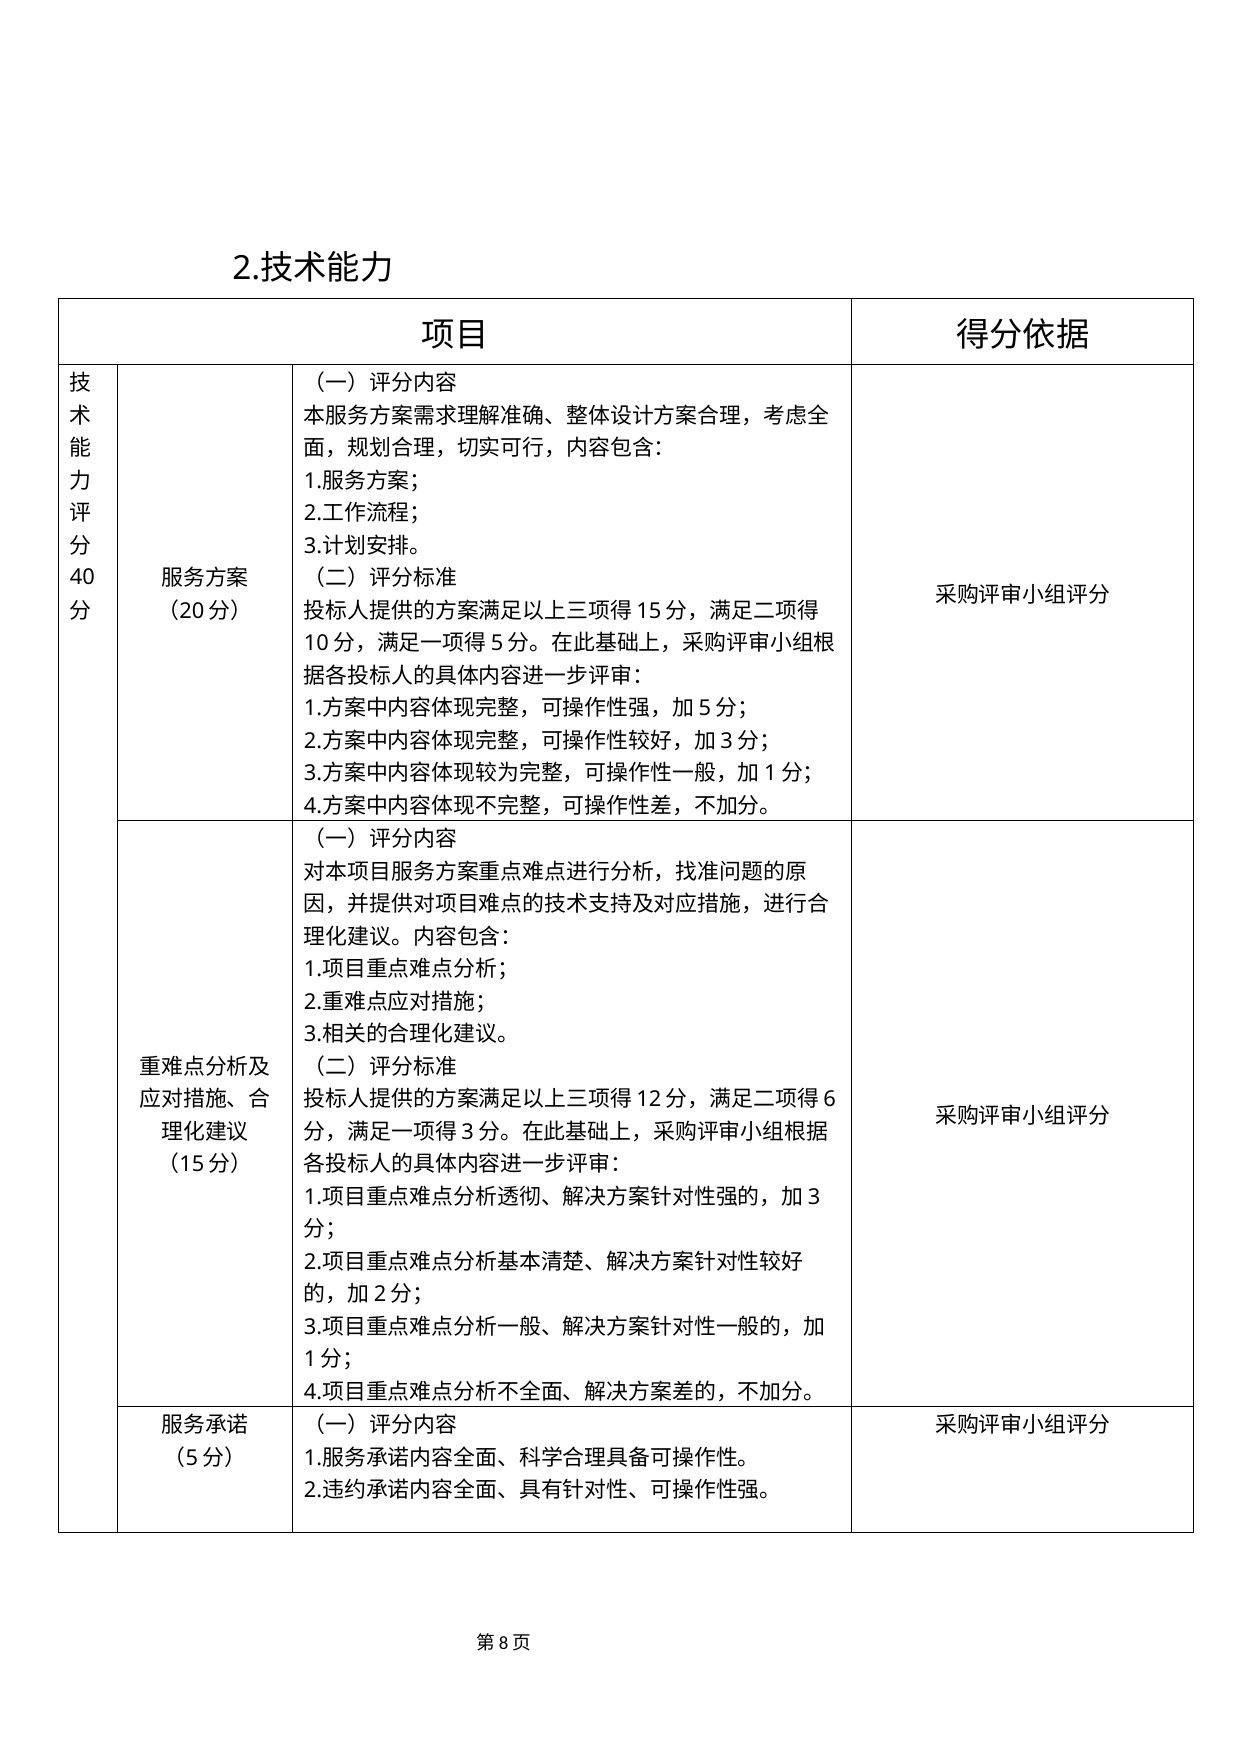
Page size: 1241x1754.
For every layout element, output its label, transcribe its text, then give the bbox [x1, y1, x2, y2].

table_cell （一）评分内容 对本项目服务方案重点难点进行分析，找准问题的原因，并提供对项目难点的技术支持及对应措施，进行合理化建议。内容包含： 1.项目重点难点分析； 2.重难点应对措施； 3.相关的合理化建议。 （二）评分标准 投标人提供的方案满足以上三项得12分，满足二项得6分，满足一项得3分。在此基础上，采购评审小组根据各投标人的具体内容进一步评审： 1.项目重点难点分析透彻、解决方案针对性强的，加3分； 2.项目重点难点分析基本清楚、解决方案针对性较好的，加2分； 3.项目重点难点分析一般、解决方案针对性一般的，加1分； 4.项目重点难点分析不全面、解决方案差的，不加分。 [293, 821, 851, 1406]
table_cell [293, 1407, 851, 1532]
table_cell 服务方案 （20分） [118, 365, 292, 820]
table_cell 采购评审小组评分 [852, 365, 1193, 820]
table_cell 采购评审小组评分 [852, 821, 1193, 1406]
table_cell 技术能力评分40分 [59, 365, 117, 1532]
text 2.技术能力 [165, 233, 1087, 298]
table_cell 采购评审小组评分 [852, 1407, 1193, 1532]
table_cell （一）评分内容 本服务方案需求理解准确、整体设计方案合理，考虑全面，规划合理，切实可行，内容包含： 1.服务方案； 2.工作流程； 3.计划安排。 （二）评分标准 投标人提供的方案满足以上三项得15分，满足二项得10分，满足一项得5分。在此基础上，采购评审小组根据各投标人的具体内容进一步评审： 1.方案中内容体现完整，可操作性强，加5分； 2.方案中内容体现完整，可操作性较好，加3分； 3.方案中内容体现较为完整，可操作性一般，加1分； 4.方案中内容体现不完整，可操作性差，不加分。 [293, 365, 851, 820]
table_header 得分依据 [852, 299, 1193, 364]
table_header 项目 [59, 299, 851, 364]
table_cell 重难点分析及应对措施、合理化建议 （15分） [118, 821, 292, 1406]
table_cell 服务承诺 （5分） [118, 1407, 292, 1532]
